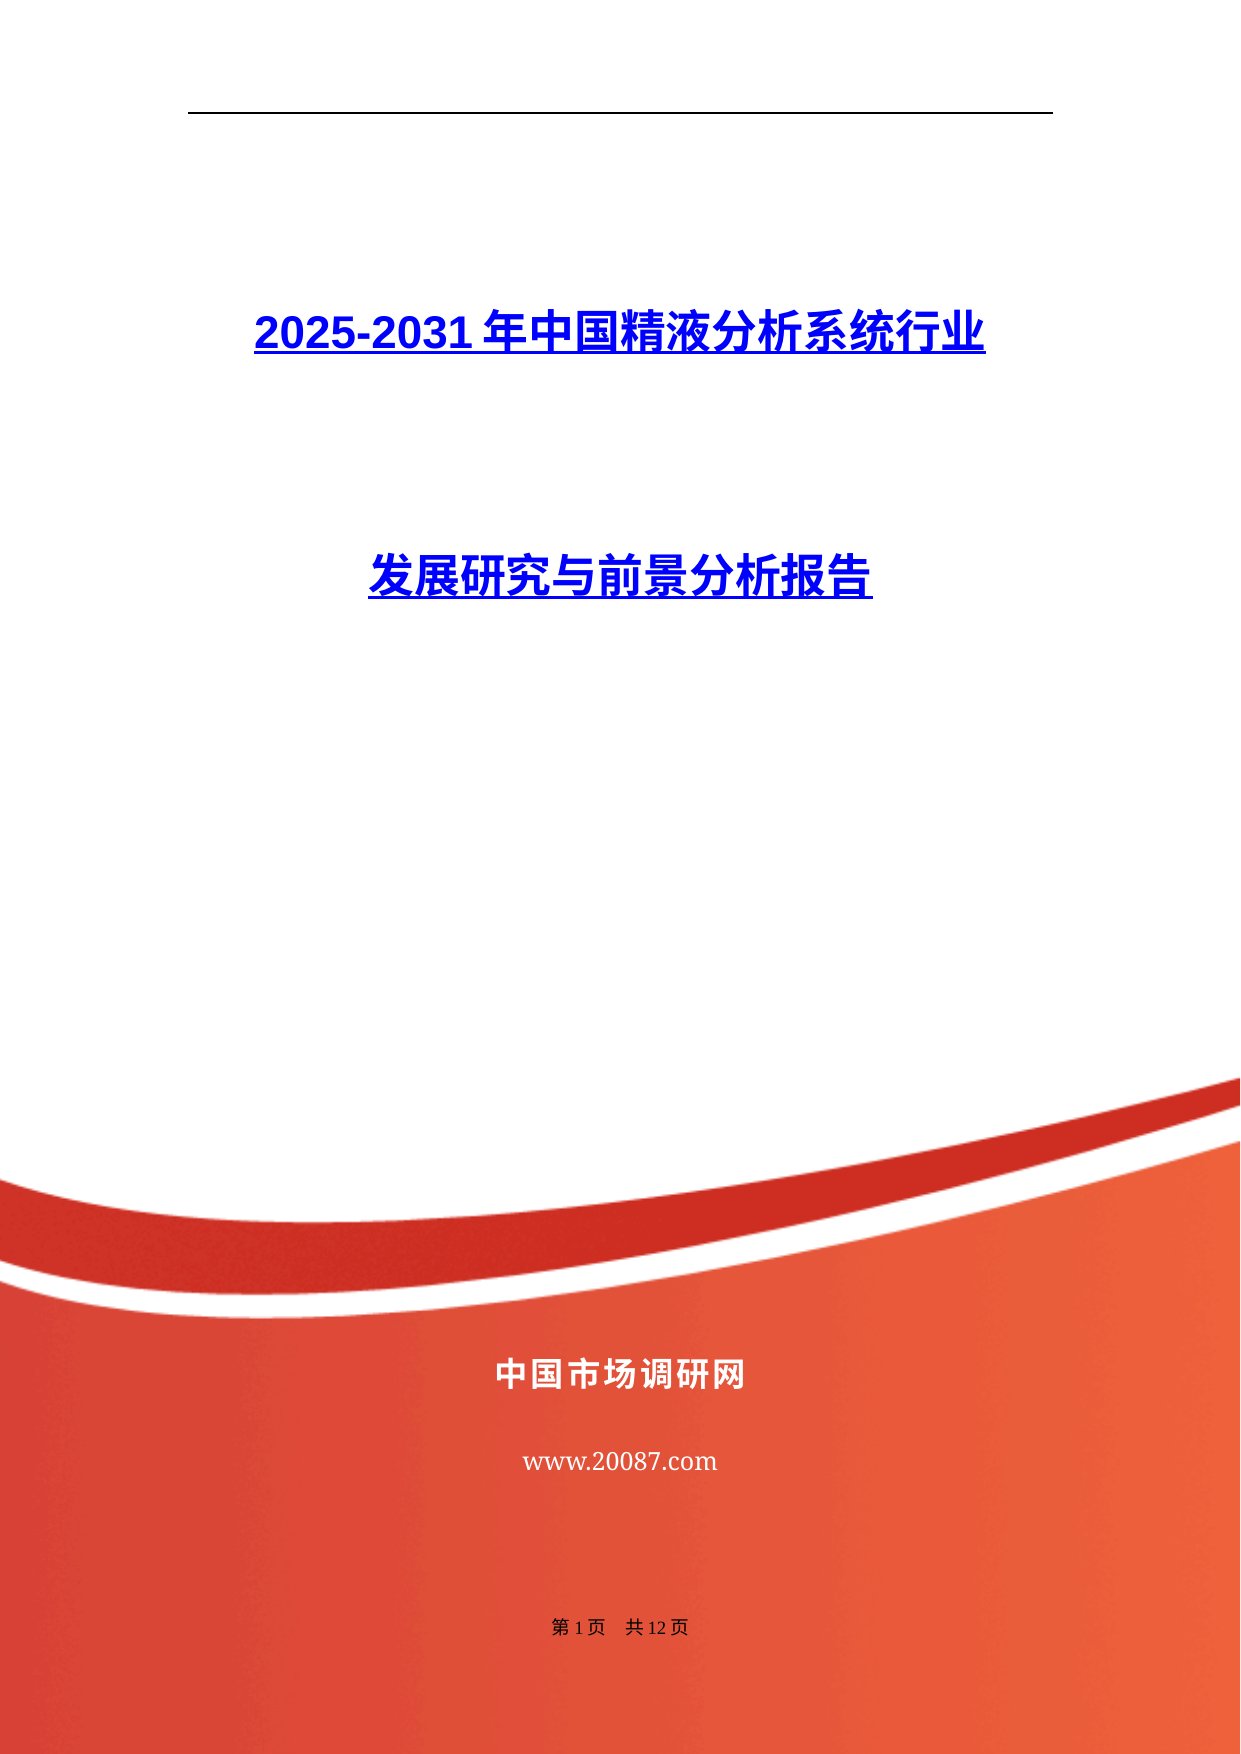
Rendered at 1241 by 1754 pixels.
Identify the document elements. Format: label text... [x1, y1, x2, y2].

subtitle 中国市场调研网 [187, 1339, 1053, 1404]
text www.20087.com [187, 1428, 1053, 1493]
table_header 2025-2031年中国精液分析系统行业发展研究与前景分析报告 [188, 207, 1053, 773]
picture [0, 1006, 1241, 1754]
